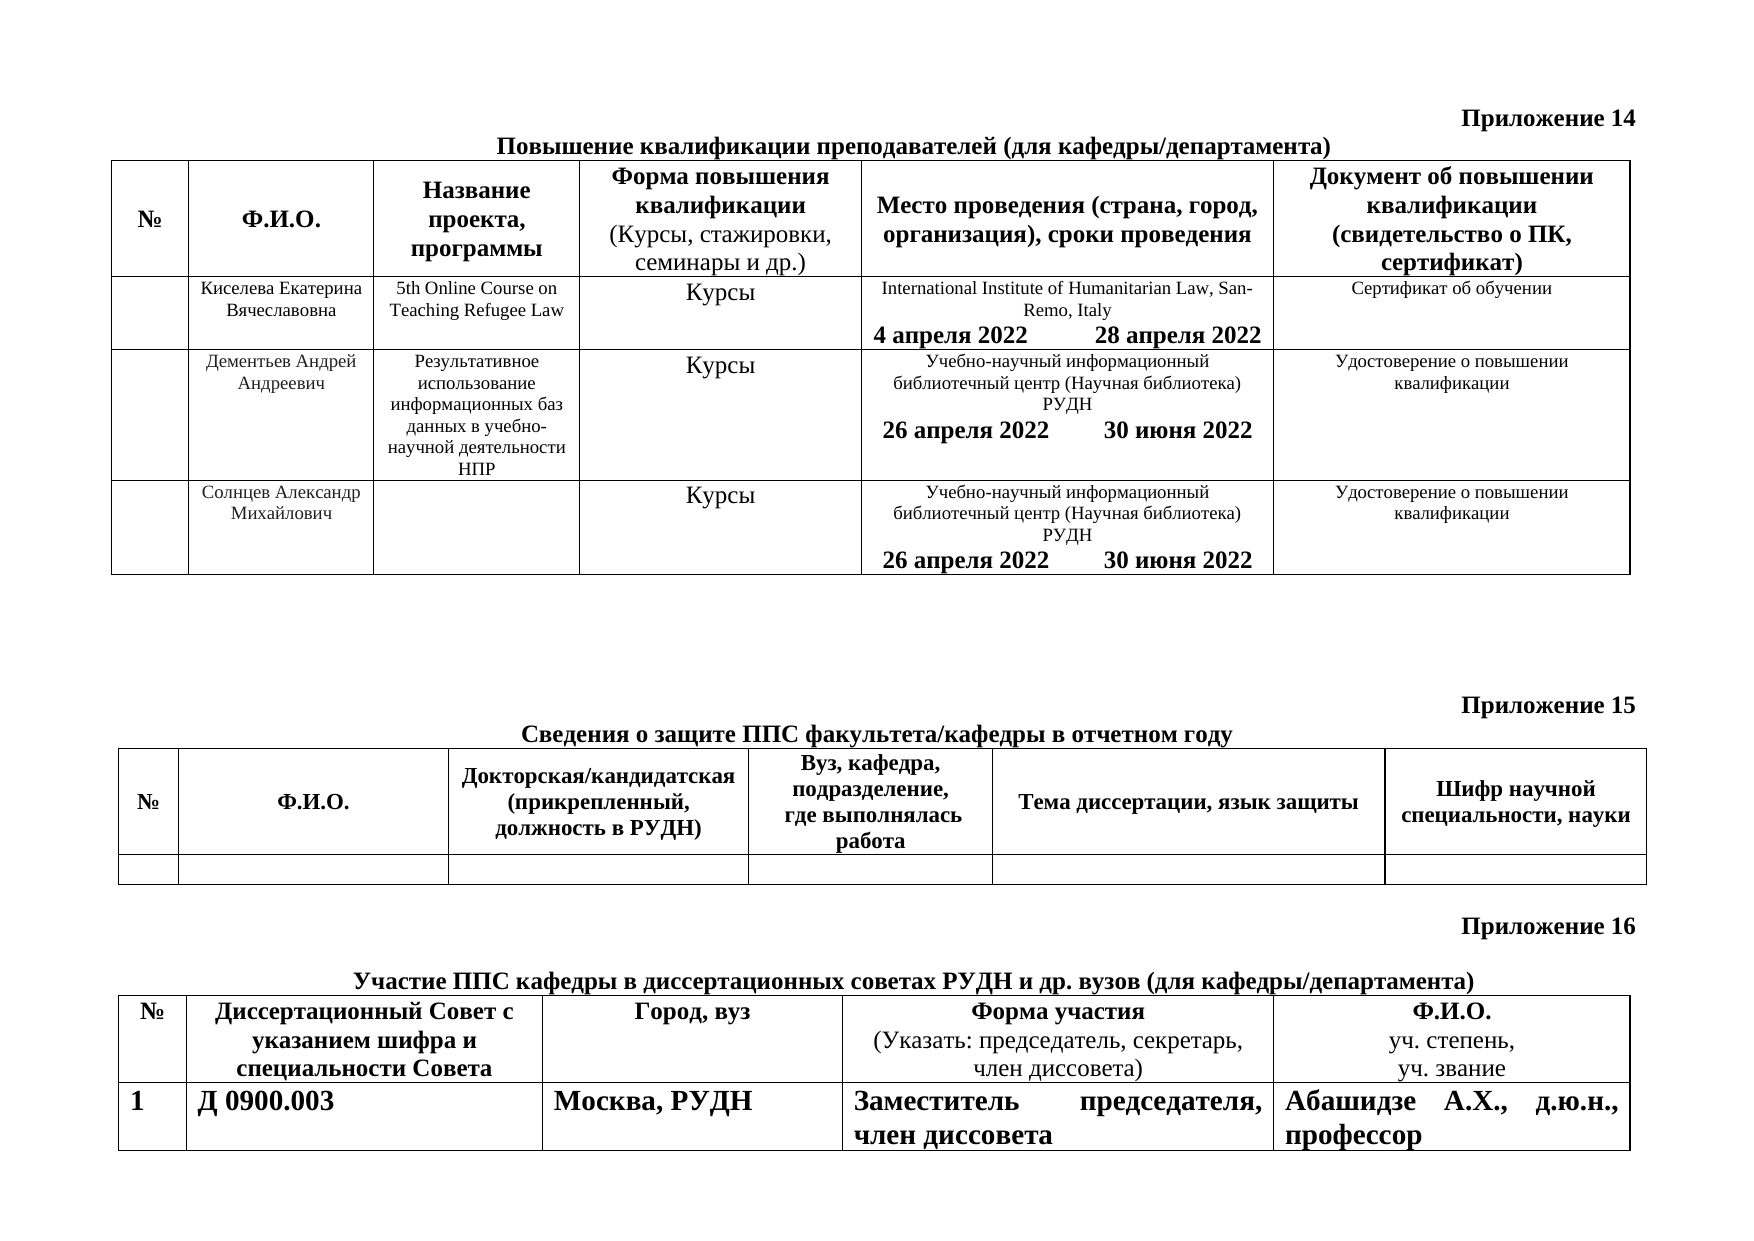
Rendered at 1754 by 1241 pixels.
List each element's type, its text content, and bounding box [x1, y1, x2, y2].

table_cell Дементьев Андрей Андреевич [189, 350, 373, 479]
table_header Форма участия (Указать: председатель, секретарь, член диссовета) [843, 996, 1273, 1082]
table_header Тема диссертации, язык защиты [993, 749, 1384, 854]
table_cell [112, 481, 188, 574]
table_cell Заместитель председателя, член диссовета [843, 1083, 1273, 1150]
table_cell Солнцев Александр Михайлович [189, 481, 373, 574]
text Повышение квалификации преподавателей (для кафедры/департамента) [118, 131, 1636, 160]
text Приложение 14 [118, 103, 1636, 131]
text Сведения о защите ППС факультета/кафедры в отчетном году [118, 719, 1636, 747]
table_cell [119, 855, 178, 884]
table_cell [993, 855, 1384, 884]
table_header Форма повышения квалификации (Курсы, стажировки, семинары и др.) [580, 161, 861, 276]
table_cell Абашидзе А.Х., д.ю.н., профессор [1274, 1083, 1629, 1150]
table_cell Д 0900.003 [187, 1083, 542, 1150]
table_header Название проекта, программы [374, 161, 579, 276]
table_cell [374, 481, 579, 574]
text Приложение 15 [118, 690, 1636, 719]
table_header Вуз, кафедра, подразделение, где выполнялась работа [749, 749, 992, 854]
text Приложение 16 [118, 911, 1636, 940]
table_cell Учебно-научный информационный библиотечный центр (Научная библиотека) РУДН 26 апреля 2022 30 июня 2022 [862, 350, 1273, 479]
table_header Ф.И.О. уч. степень, уч. звание [1274, 996, 1629, 1082]
table_cell [1386, 855, 1646, 884]
table_cell Сертификат об обучении [1274, 277, 1629, 349]
table_cell [449, 855, 748, 884]
table_header Ф.И.О. [179, 749, 448, 854]
table_cell Удостоверение о повышении квалификации [1274, 350, 1629, 479]
table_header Город, вуз [543, 996, 842, 1082]
table_cell Курсы [580, 481, 861, 574]
table_cell 5th Online Course on Teaching Refugee Law [374, 277, 579, 349]
text Участие ППС кафедры в диссертационных советах РУДН и др. вузов (для кафедры/департамента) [118, 966, 1636, 995]
table_cell [749, 855, 992, 884]
table_header № [112, 161, 188, 276]
table_cell Киселева Екатерина Вячеславовна [189, 277, 373, 349]
table_cell Удостоверение о повышении квалификации [1274, 481, 1629, 574]
table_cell [112, 350, 188, 479]
table_header Докторская/кандидатская (прикрепленный, должность в РУДН) [449, 749, 748, 854]
table_cell Москва, РУДН [543, 1083, 842, 1150]
table_header Документ об повышении квалификации (свидетельство о ПК, сертификат) [1274, 161, 1629, 276]
table_header Шифр научной специальности, науки [1386, 749, 1646, 854]
table_cell Курсы [580, 277, 861, 349]
table_header Диссертационный Совет с указанием шифра и специальности Совета [187, 996, 542, 1082]
table_cell [179, 855, 448, 884]
table_cell Курсы [580, 350, 861, 479]
table_header Место проведения (страна, город, организация), сроки проведения [862, 161, 1273, 276]
table_header Ф.И.О. [189, 161, 373, 276]
table_cell Результативное использование информационных баз данных в учебно-научной деятельности НПР [374, 350, 579, 479]
table_cell Учебно-научный информационный библиотечный центр (Научная библиотека) РУДН 26 апреля 2022 30 июня 2022 [862, 481, 1273, 574]
table_cell 1 [119, 1083, 186, 1150]
table_cell [112, 277, 188, 349]
table_header № [119, 749, 178, 854]
table_cell International Institute of Humanitarian Law, San-Remo, Italy 4 апреля 2022 28 апреля 2022 [862, 277, 1273, 349]
table_header № [119, 996, 186, 1082]
